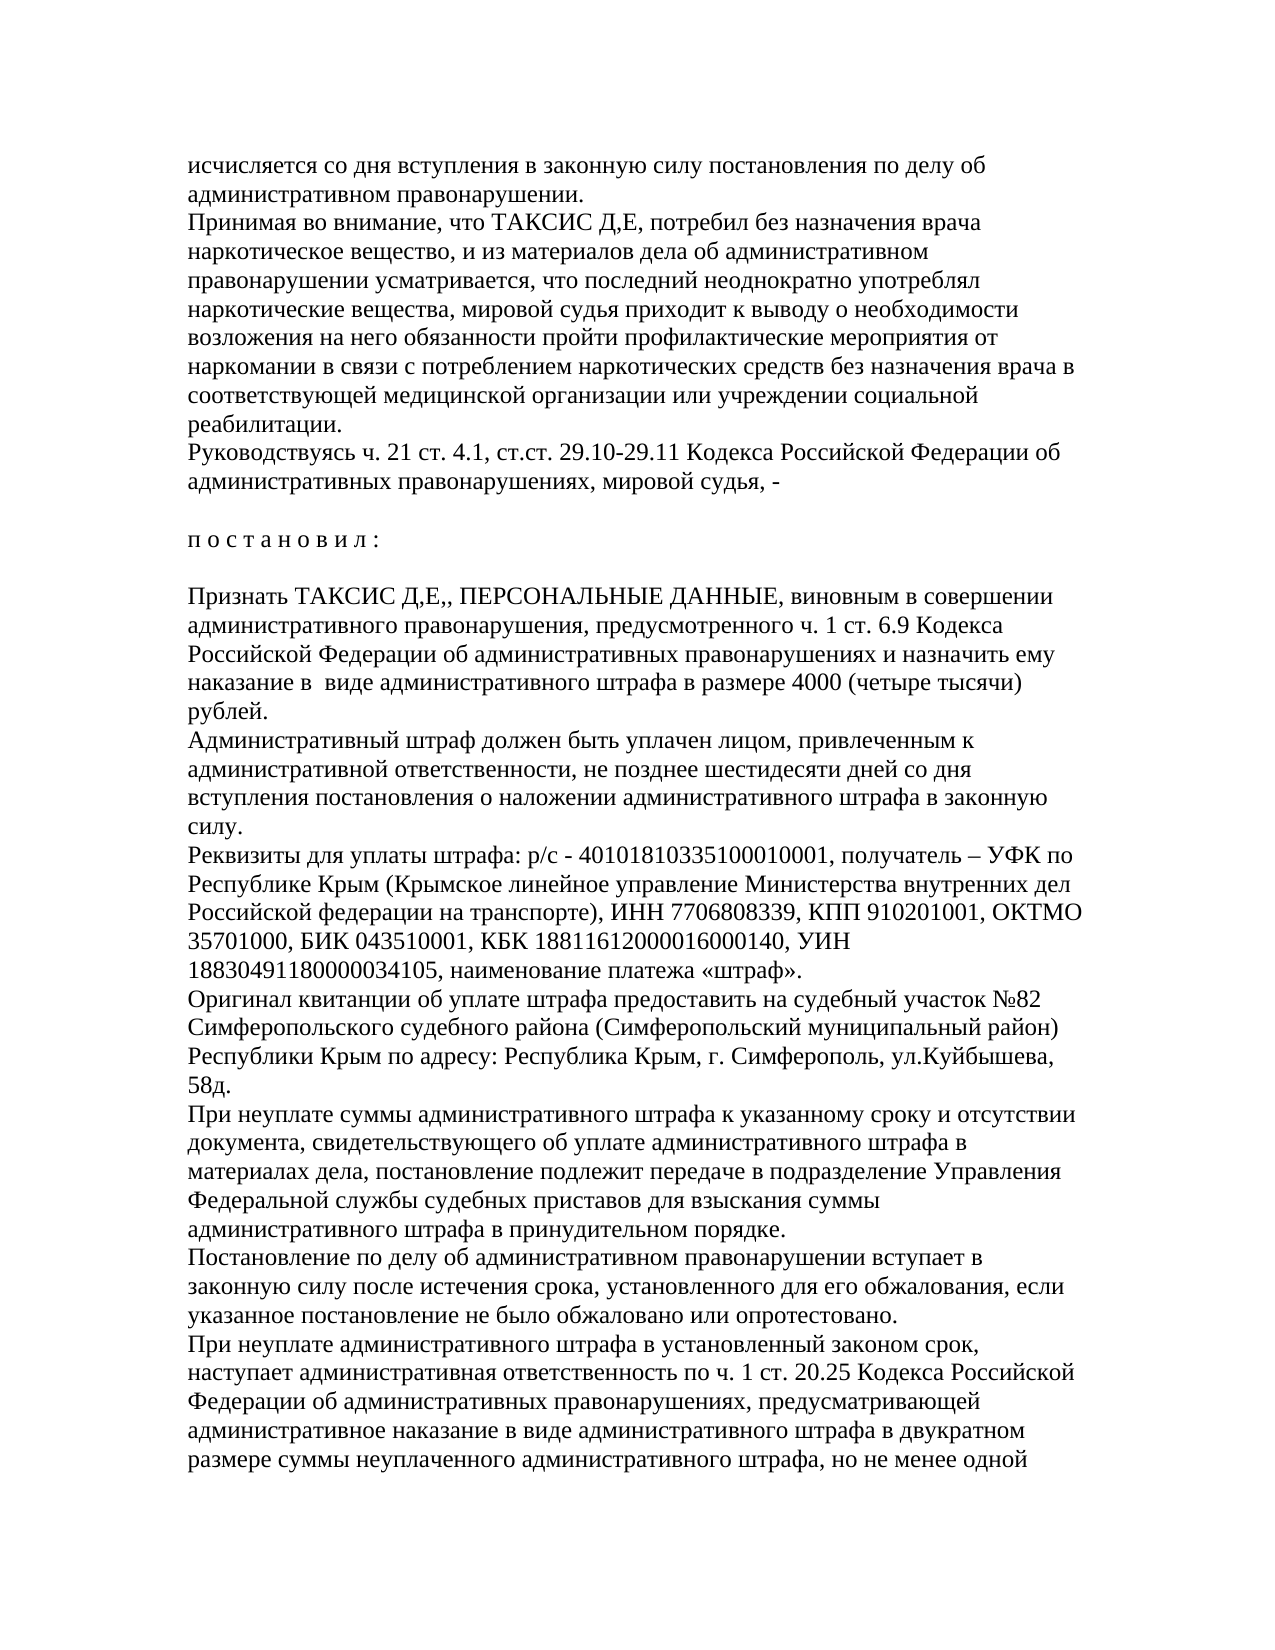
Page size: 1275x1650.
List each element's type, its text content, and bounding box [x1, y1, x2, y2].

text Оригинал квитанции об уплате штрафа предоставить на судебный участок №82 Симферопольского судебного района (Симферопольский муниципальный район) Республики Крым по адресу: Республика Крым, г. Симферополь, ул.Куйбышева, 58д. [187, 984, 1087, 1099]
text Административный штраф должен быть уплачен лицом, привлеченным к административной ответственности, не позднее шестидесяти дней со дня вступления постановления о наложении административного штрафа в законную силу. [187, 725, 1087, 840]
text Признать ТАКСИС Д,Е,, ПЕРСОНАЛЬНЫЕ ДАННЫЕ, виновным в совершении административного правонарушения, предусмотренного ч. 1 ст. 6.9 Кодекса Российской Федерации об административных правонарушениях и назначить ему наказание в виде административного штрафа в размере 4000 (четыре тысячи) рублей. [187, 581, 1087, 725]
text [187, 150, 1087, 207]
text При неуплате суммы административного штрафа к указанному сроку и отсутствии документа, свидетельствующего об уплате административного штрафа в материалах дела, постановление подлежит передаче в подразделение Управления Федеральной службы судебных приставов для взыскания суммы административного штрафа в принудительном порядке. [187, 1099, 1087, 1242]
text Принимая во внимание, что ТАКСИС Д,Е, потребил без назначения врача наркотическое вещество, и из материалов дела об административном правонарушении усматривается, что последний неоднократно употреблял наркотические вещества, мировой судья приходит к выводу о необходимости возложения на него обязанности пройти профилактические мероприятия от наркомании в связи с потреблением наркотических средств без назначения врача в соответствующей медицинской организации или учреждении социальной реабилитации. [187, 207, 1087, 437]
text Реквизиты для уплаты штрафа: р/с - 40101810335100010001, получатель – УФК по Республике Крым (Крымское линейное управление Министерства внутренних дел Российской федерации на транспорте), ИНН 7706808339, КПП 910201001, ОКТМО 35701000, БИК 043510001, КБК 18811612000016000140, УИН 18830491180000034105, наименование платежа «штраф». [187, 840, 1087, 984]
text Постановление по делу об административном правонарушении вступает в законную силу после истечения срока, установленного для его обжалования, если указанное постановление не было обжаловано или опротестовано. [187, 1242, 1087, 1329]
text п о с т а н о в и л : [187, 524, 1087, 552]
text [187, 1329, 1087, 1472]
text Руководствуясь ч. 21 ст. 4.1, ст.ст. 29.10-29.11 Кодекса Российской Федерации об административных правонарушениях, мировой судья, - [187, 437, 1087, 495]
